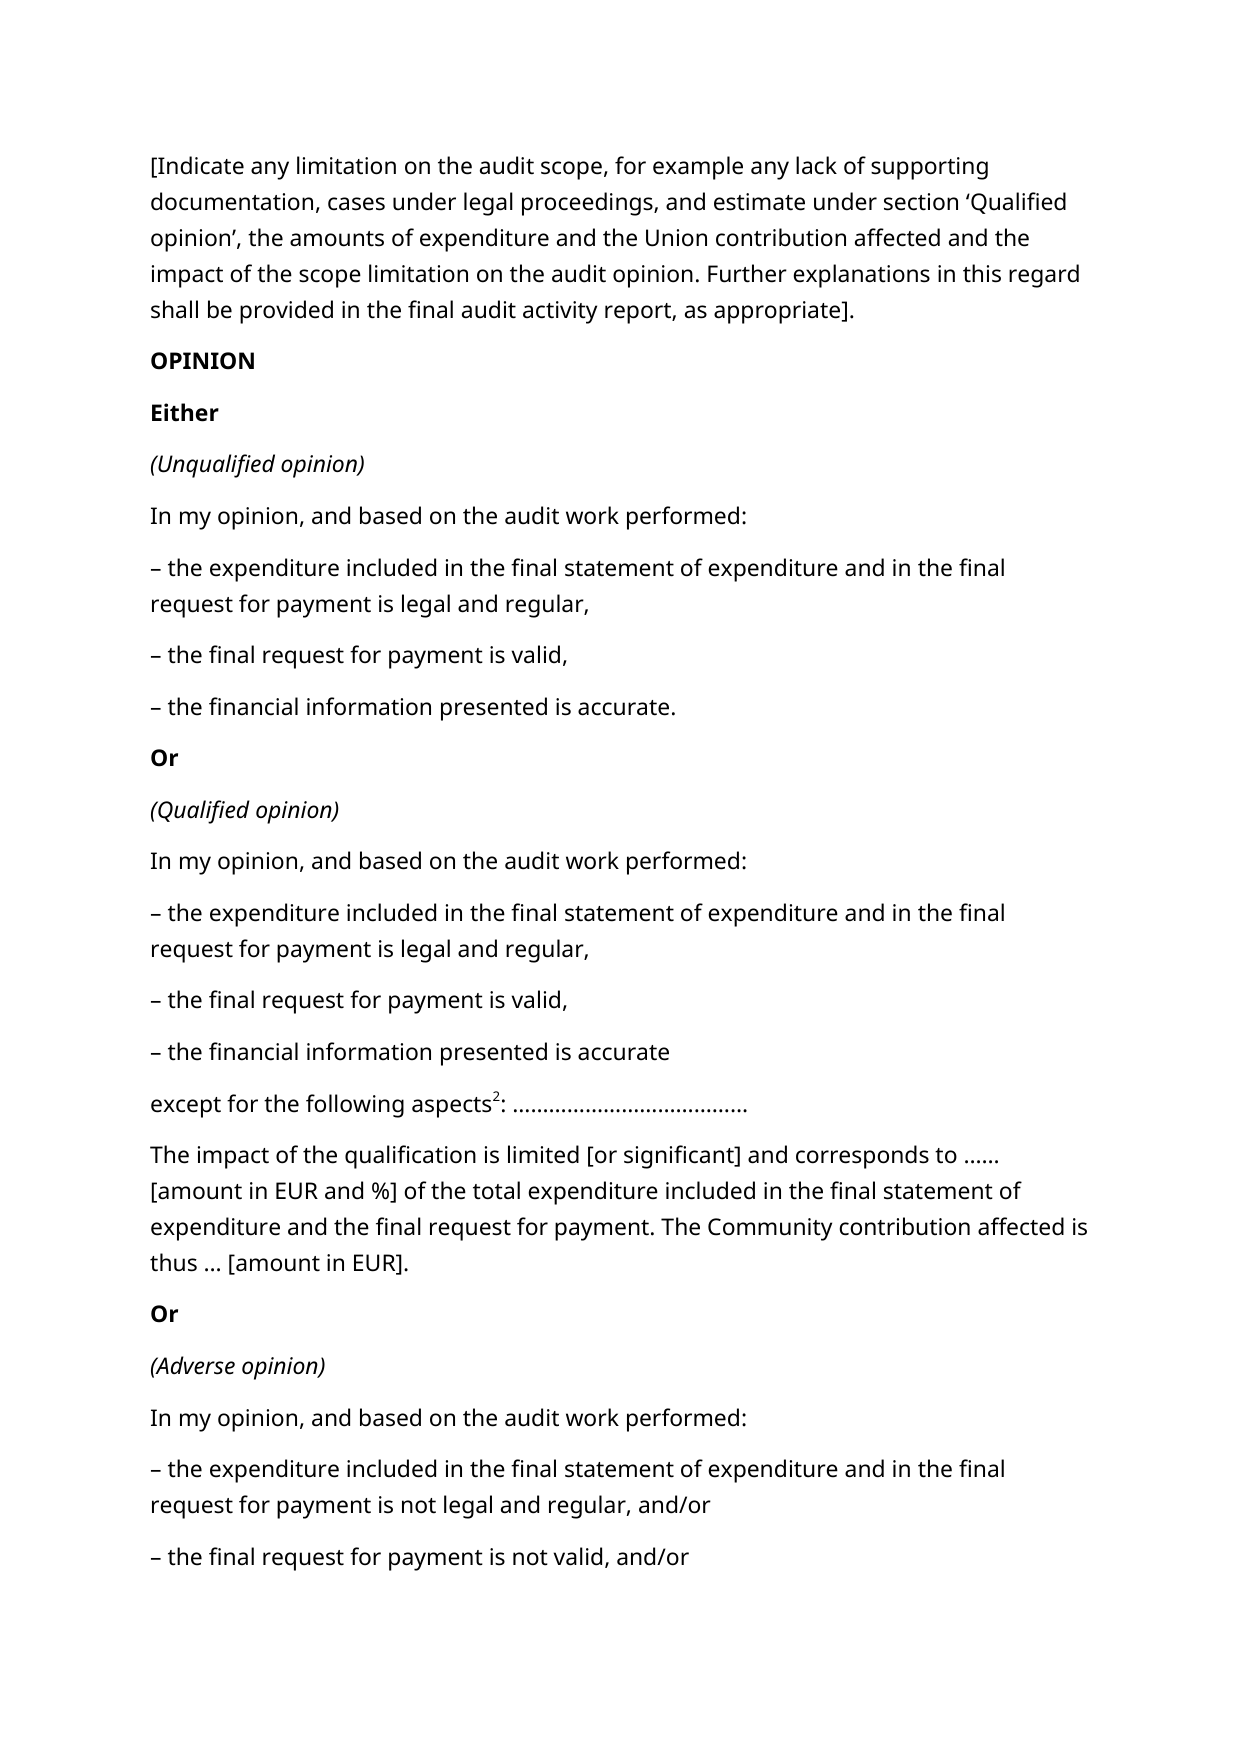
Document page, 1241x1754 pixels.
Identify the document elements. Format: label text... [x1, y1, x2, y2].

text In my opinion, and based on the audit work performed: [150, 845, 1090, 877]
text except for the following aspects2: ………………………………… [150, 1087, 1090, 1119]
text – the final request for payment is not valid, and/or [150, 1541, 1090, 1572]
text – the expenditure included in the final statement of expenditure and in the final request for payment is legal and regular, [150, 552, 1090, 619]
text Either [150, 397, 1090, 428]
text – the expenditure included in the final statement of expenditure and in the final request for payment is legal and regular, [150, 897, 1090, 964]
text (Qualified opinion) [150, 794, 1090, 825]
text – the expenditure included in the final statement of expenditure and in the final request for payment is not legal and regular, and/or [150, 1453, 1090, 1520]
text (Adverse opinion) [150, 1350, 1090, 1381]
text (Unqualified opinion) [150, 448, 1090, 480]
text OPINION [150, 345, 1090, 377]
text Or [150, 742, 1090, 773]
text Or [150, 1298, 1090, 1330]
text In my opinion, and based on the audit work performed: [150, 1402, 1090, 1433]
text – the final request for payment is valid, [150, 639, 1090, 670]
text The impact of the qualification is limited [or significant] and corresponds to …… [amount in EUR and %] of the total expenditure included in the final statement of expenditure and the final request for payment. The Community contribution affected is thus … [amount in EUR]. [150, 1139, 1090, 1278]
text – the financial information presented is accurate [150, 1036, 1090, 1067]
text [Indicate any limitation on the audit scope, for example any lack of supporting documentation, cases under legal proceedings, and estimate under section ‘Qualified opinion’, the amounts of expenditure and the Union contribution affected and the impact of the scope limitation on the audit opinion. Further explanations in this regard shall be provided in the final audit activity report, as appropriate]. [150, 150, 1090, 325]
text – the financial information presented is accurate. [150, 691, 1090, 722]
text – the final request for payment is valid, [150, 984, 1090, 1016]
text In my opinion, and based on the audit work performed: [150, 500, 1090, 531]
